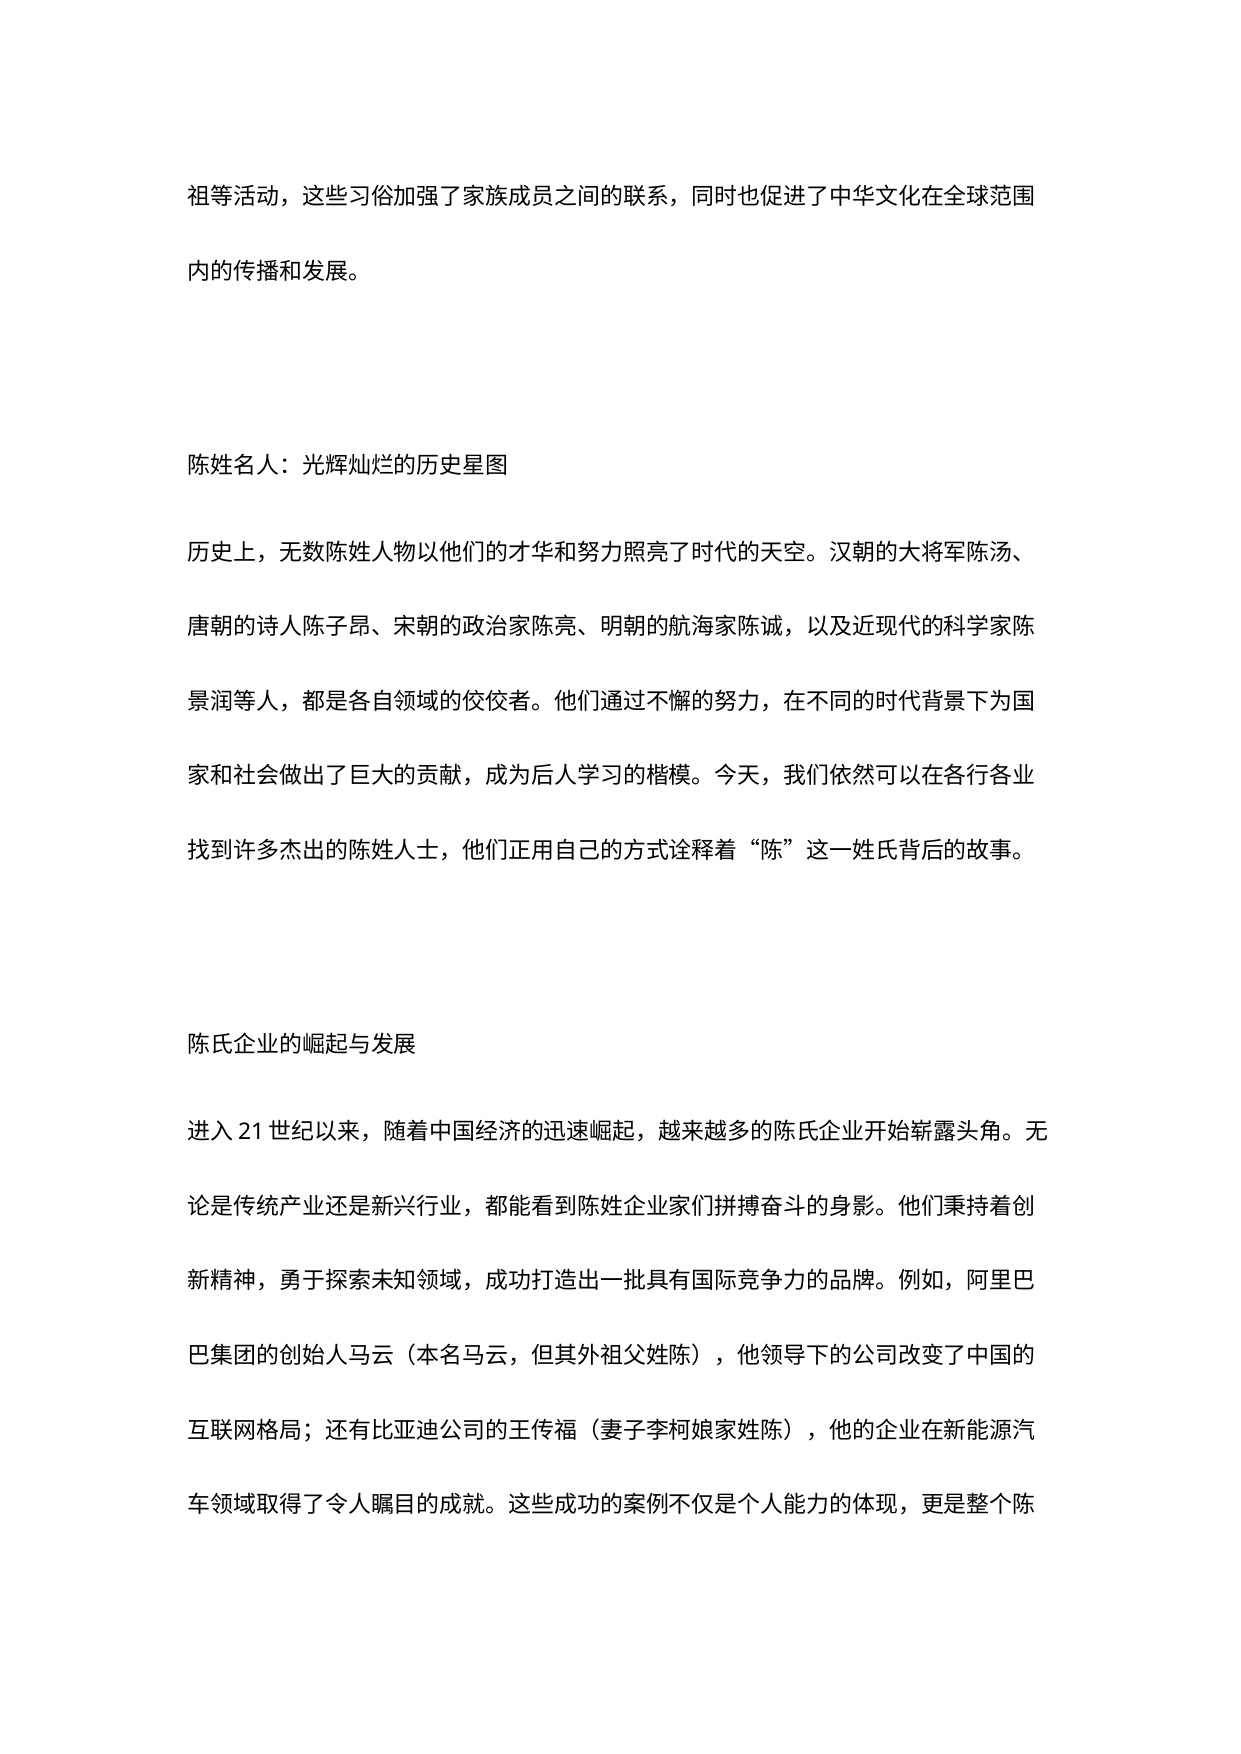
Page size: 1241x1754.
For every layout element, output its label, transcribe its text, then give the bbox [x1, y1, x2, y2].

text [187, 162, 1053, 302]
text 陈氏企业的崛起与发展 [187, 1011, 1053, 1076]
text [187, 1097, 1053, 1536]
text 历史上，无数陈姓人物以他们的才华和努力照亮了时代的天空。汉朝的大将军陈汤、唐朝的诗人陈子昂、宋朝的政治家陈亮、明朝的航海家陈诚，以及近现代的科学家陈景润等人，都是各自领域的佼佼者。他们通过不懈的努力，在不同的时代背景下为国家和社会做出了巨大的贡献，成为后人学习的楷模。今天，我们依然可以在各行各业找到许多杰出的陈姓人士，他们正用自己的方式诠释着“陈”这一姓氏背后的故事。 [187, 517, 1053, 881]
text 陈姓名人：光辉灿烂的历史星图 [187, 431, 1053, 496]
